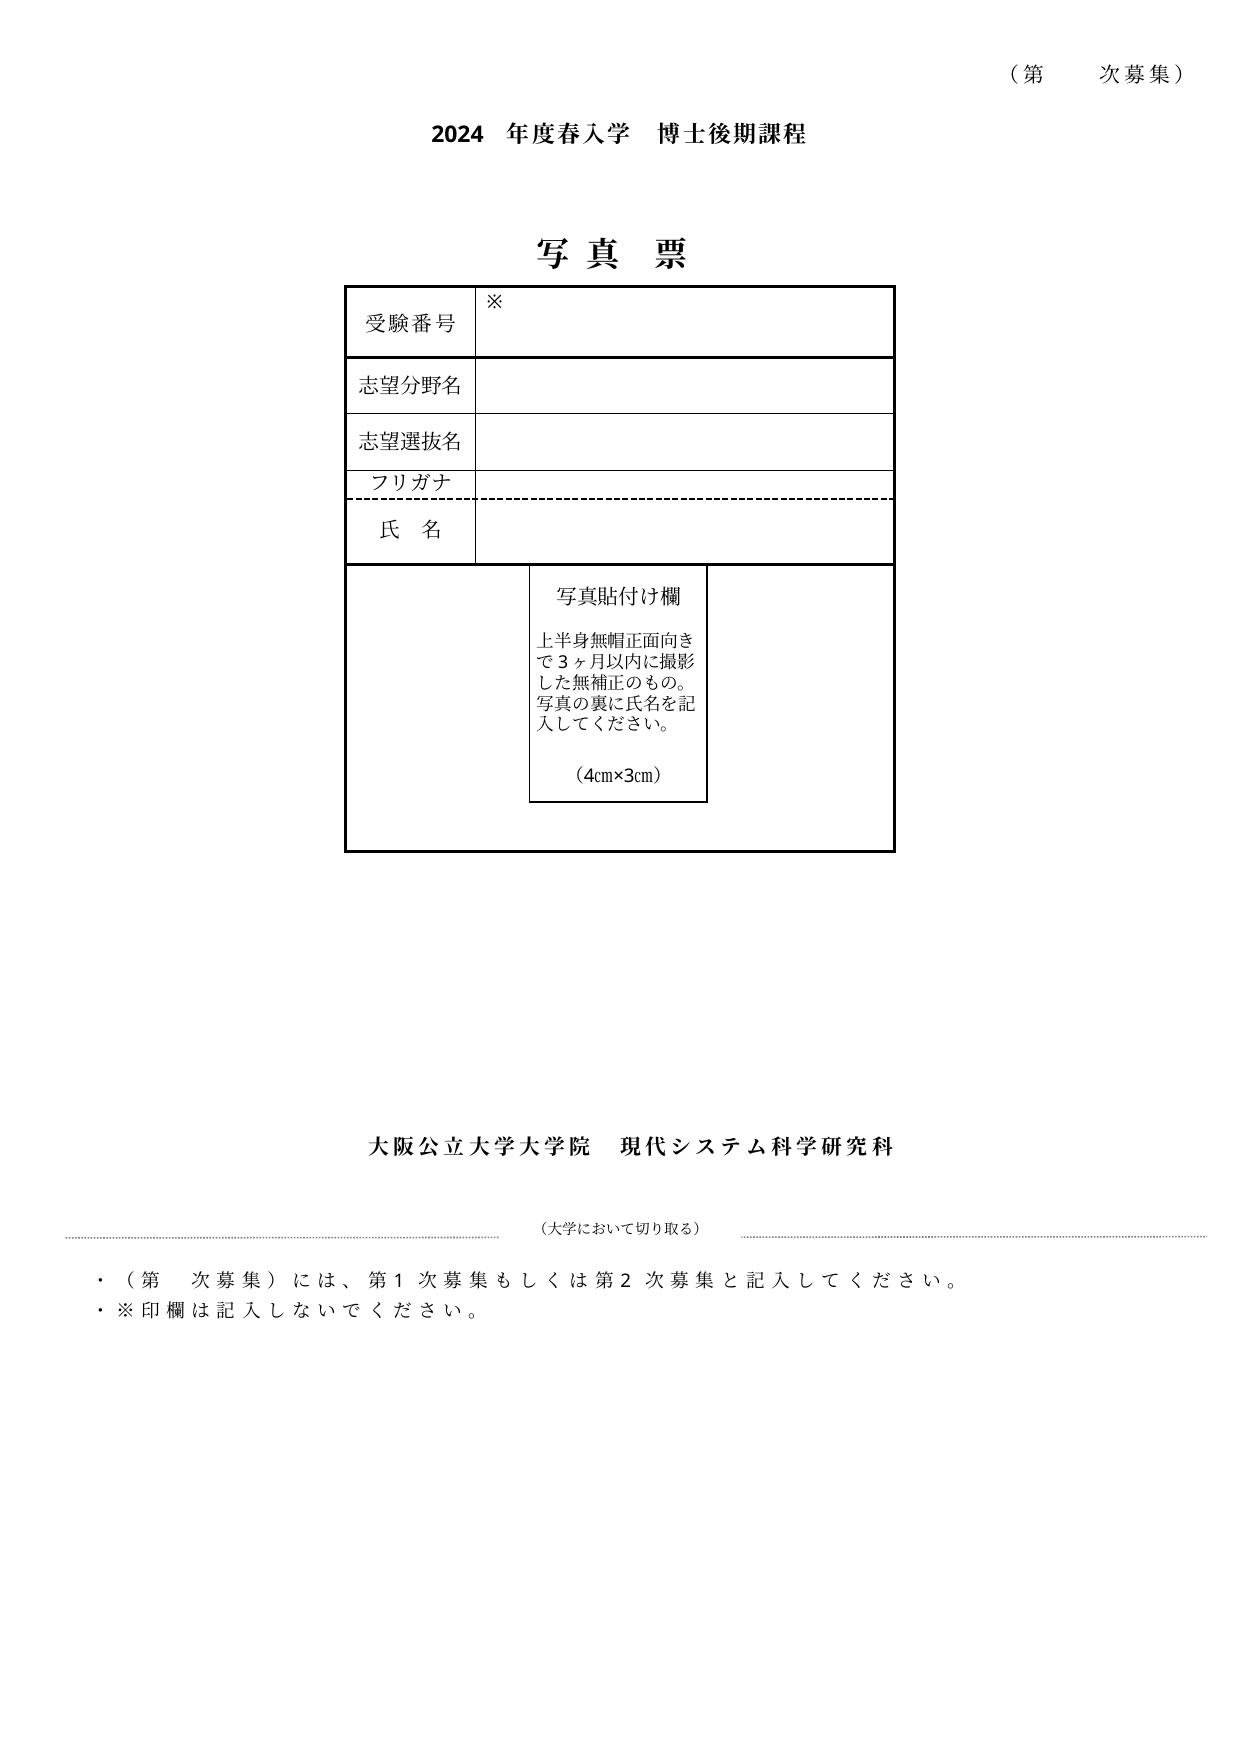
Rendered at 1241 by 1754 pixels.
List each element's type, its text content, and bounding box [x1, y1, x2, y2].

table_cell フリガナ [347, 471, 475, 498]
table_cell [476, 414, 893, 470]
text 2024年度春入学 博士後期課程 [40, 103, 1200, 163]
text ・※印欄は記入しないでください。 [40, 1295, 1200, 1324]
table_cell [476, 359, 893, 413]
text 大阪公立大学大学院 現代システム科学研究科 [61, 1116, 1200, 1176]
table_cell 志望分野名 [347, 359, 475, 413]
text 写真票 [40, 222, 1200, 282]
table_cell 志望選抜名 [347, 414, 475, 470]
table_header ※ [476, 288, 893, 356]
text ・（第 次募集）には、第1次募集もしくは第2次募集と記入してください。 [40, 1265, 1200, 1295]
table_header 受験番号 [347, 288, 475, 356]
table_cell [476, 471, 893, 498]
text （第 次募集） [40, 43, 1200, 103]
table_cell [476, 498, 893, 563]
table_cell 氏名 [347, 498, 475, 563]
table_cell [347, 566, 893, 850]
